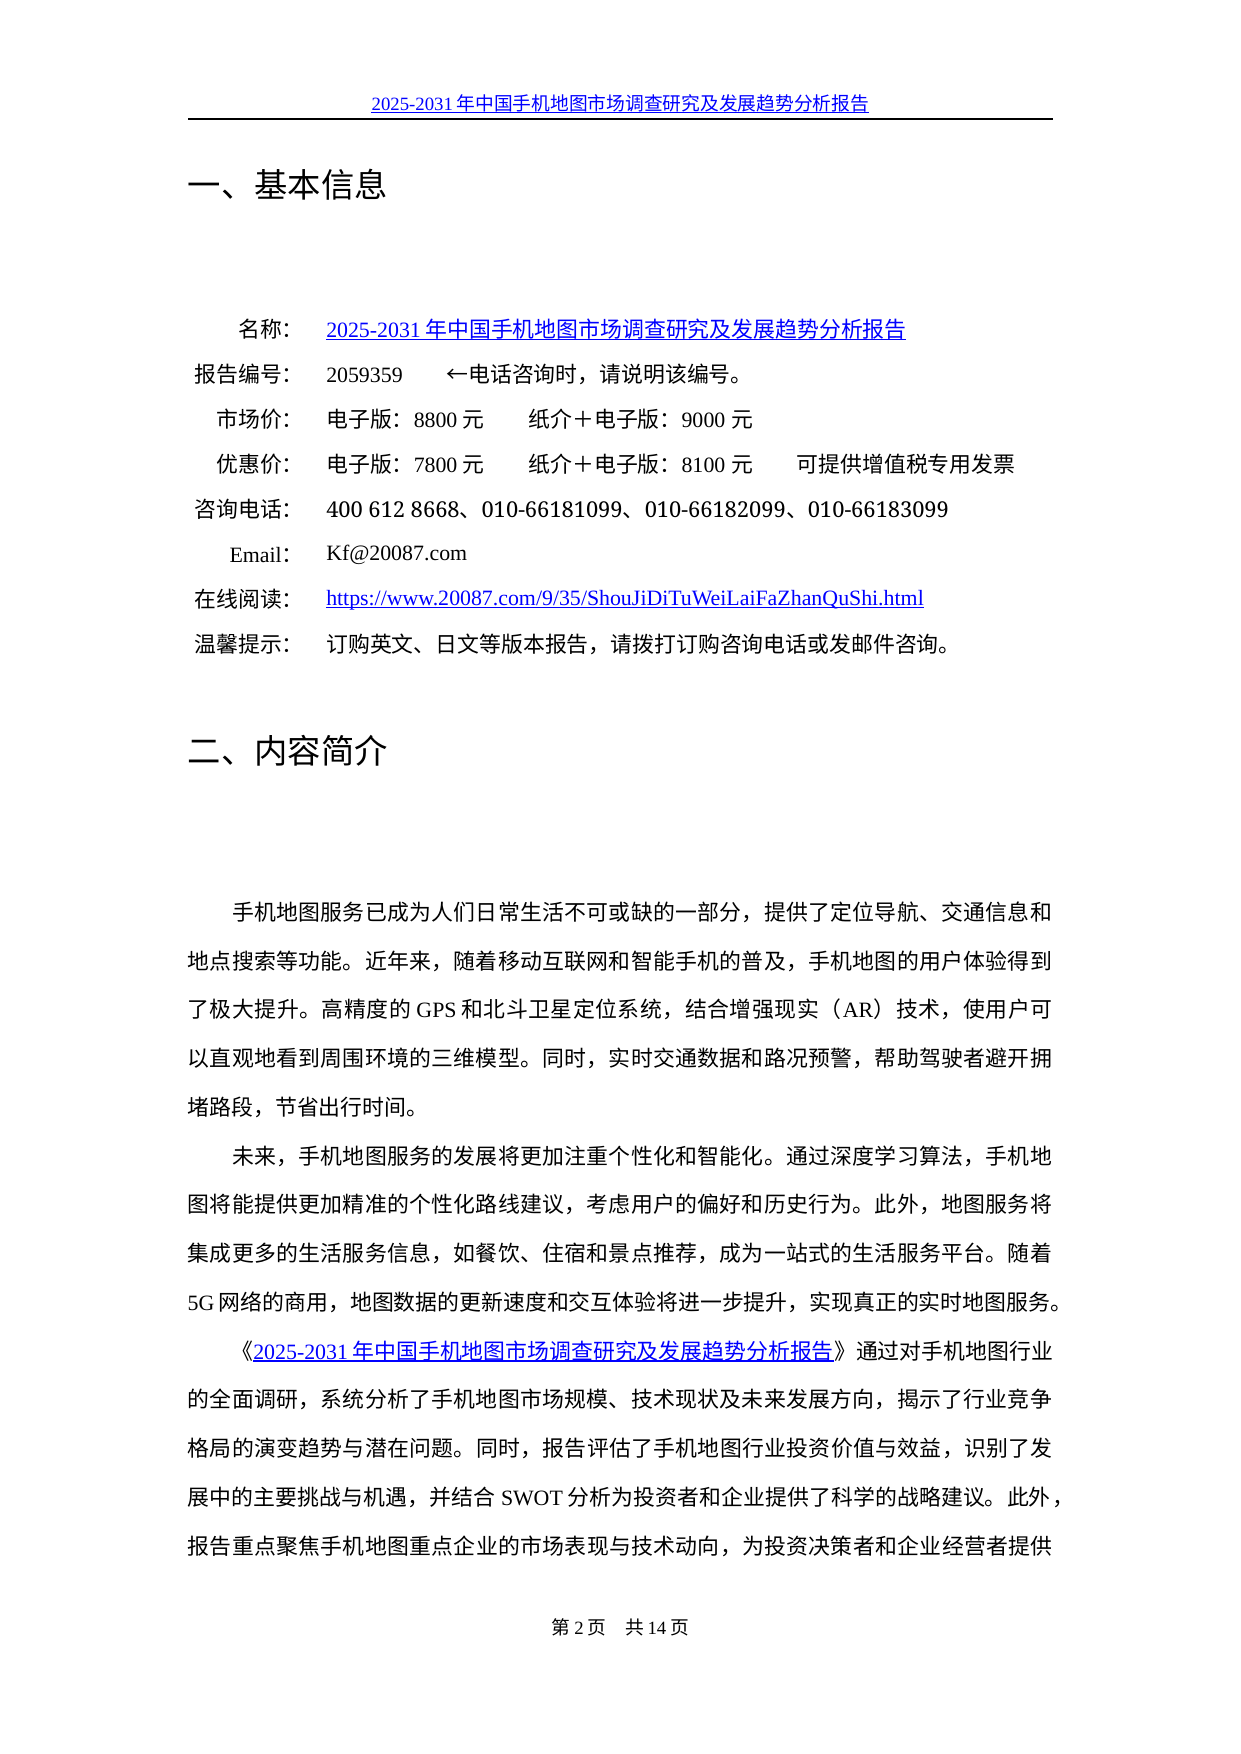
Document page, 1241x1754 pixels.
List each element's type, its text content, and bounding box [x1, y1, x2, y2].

table_header 名称： [167, 312, 315, 357]
table_cell 在线阅读： [167, 582, 315, 627]
table_header 2025-2031年中国手机地图市场调查研究及发展趋势分析报告 [315, 312, 1073, 357]
table_cell Email： [167, 537, 315, 582]
title 二、内容简介 [187, 717, 1053, 782]
table_cell 订购英文、日文等版本报告，请拨打订购咨询电话或发邮件咨询。 [315, 627, 1073, 672]
table_cell 电子版：8800 元 纸介＋电子版：9000 元 [315, 402, 1073, 447]
table_cell [315, 582, 1073, 627]
table_cell 咨询电话： [167, 492, 315, 537]
table_cell 温馨提示： [167, 627, 315, 672]
table_cell 市场价： [167, 402, 315, 447]
table_cell Kf@20087.com [315, 537, 1073, 582]
title 一、基本信息 [187, 150, 1053, 215]
table_cell 优惠价： [167, 447, 315, 492]
table_cell 电子版：7800 元 纸介＋电子版：8100 元 可提供增值税专用发票 [315, 447, 1073, 492]
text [187, 894, 1053, 1561]
table_cell 报告编号： [167, 357, 315, 402]
table_cell 400 612 8668、010-66181099、010-66182099、010-66183099 [315, 492, 1073, 537]
table_cell 2059359 ←电话咨询时，请说明该编号。 [315, 357, 1073, 402]
